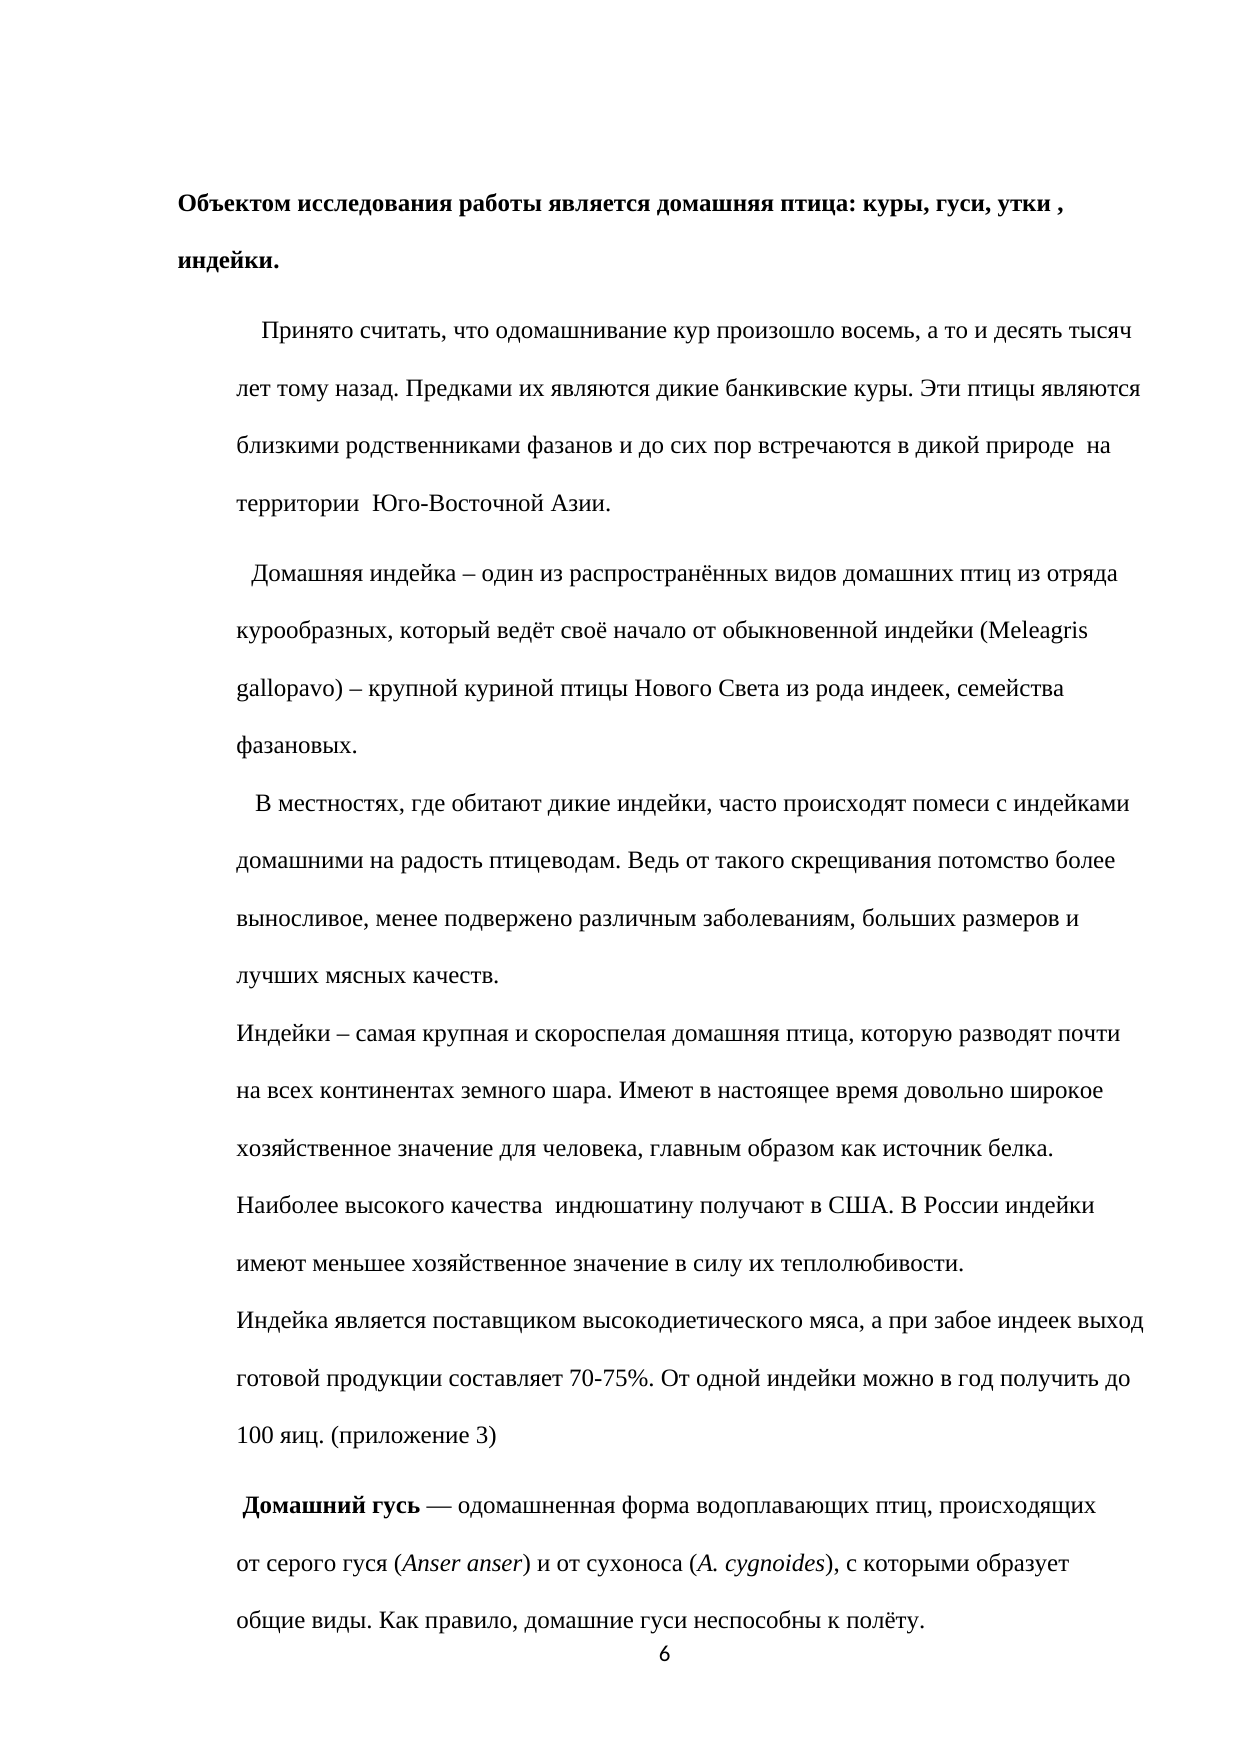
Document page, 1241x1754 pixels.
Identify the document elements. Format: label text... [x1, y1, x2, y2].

text Принято считать, что одомашнивание кур произошло восемь, а то и десять тысяч лет тому назад. Предками их являются дикие банкивские куры. Эти птицы являются близкими родственниками фазанов и до сих пор встречаются в дикой природе на территории Юго-Восточной Азии. [236, 316, 1152, 517]
text Домашняя индейка – один из распространённых видов домашних птиц из отряда курообразных, который ведёт своё начало от обыкновенной индейки (Meleagris gallopavo) – крупной куриной птицы Нового Света из рода индеек, семейства фазановых. В местностях, где обитают дикие индейки, часто происходят помеси с индейками домашними на радость птицеводам. Ведь от такого скрещивания потомство более выносливое, менее подвержено различным заболеваниям, больших размеров и лучших мясных качеств. Индейки – самая крупная и скороспелая домашняя птица, которую разводят почти на всех континентах земного шара. Имеют в настоящее время довольно широкое хозяйственное значение для человека, главным образом как источник белка. Наиболее высокого качества индюшатину получают в США. В России индейки имеют меньшее хозяйственное значение в силу их теплолюбивости. Индейка является поставщиком высокодиетического мяса, а при забое индеек выход готовой продукции составляет 70-75%. От одной индейки можно в год получить до 100 яиц. (приложение 3) [236, 558, 1152, 1449]
text Объектом исследования работы является домашняя птица: куры, гуси, утки , индейки. [177, 188, 1152, 274]
text Домашний гусь — одомашненная форма водоплавающих птиц, происходящих от серого гуся (Anser anser) и от сухоноса (A. cygnoides), с которыми образует общие виды. Как правило, домашние гуси неспособны к полёту. [236, 1491, 1152, 1634]
